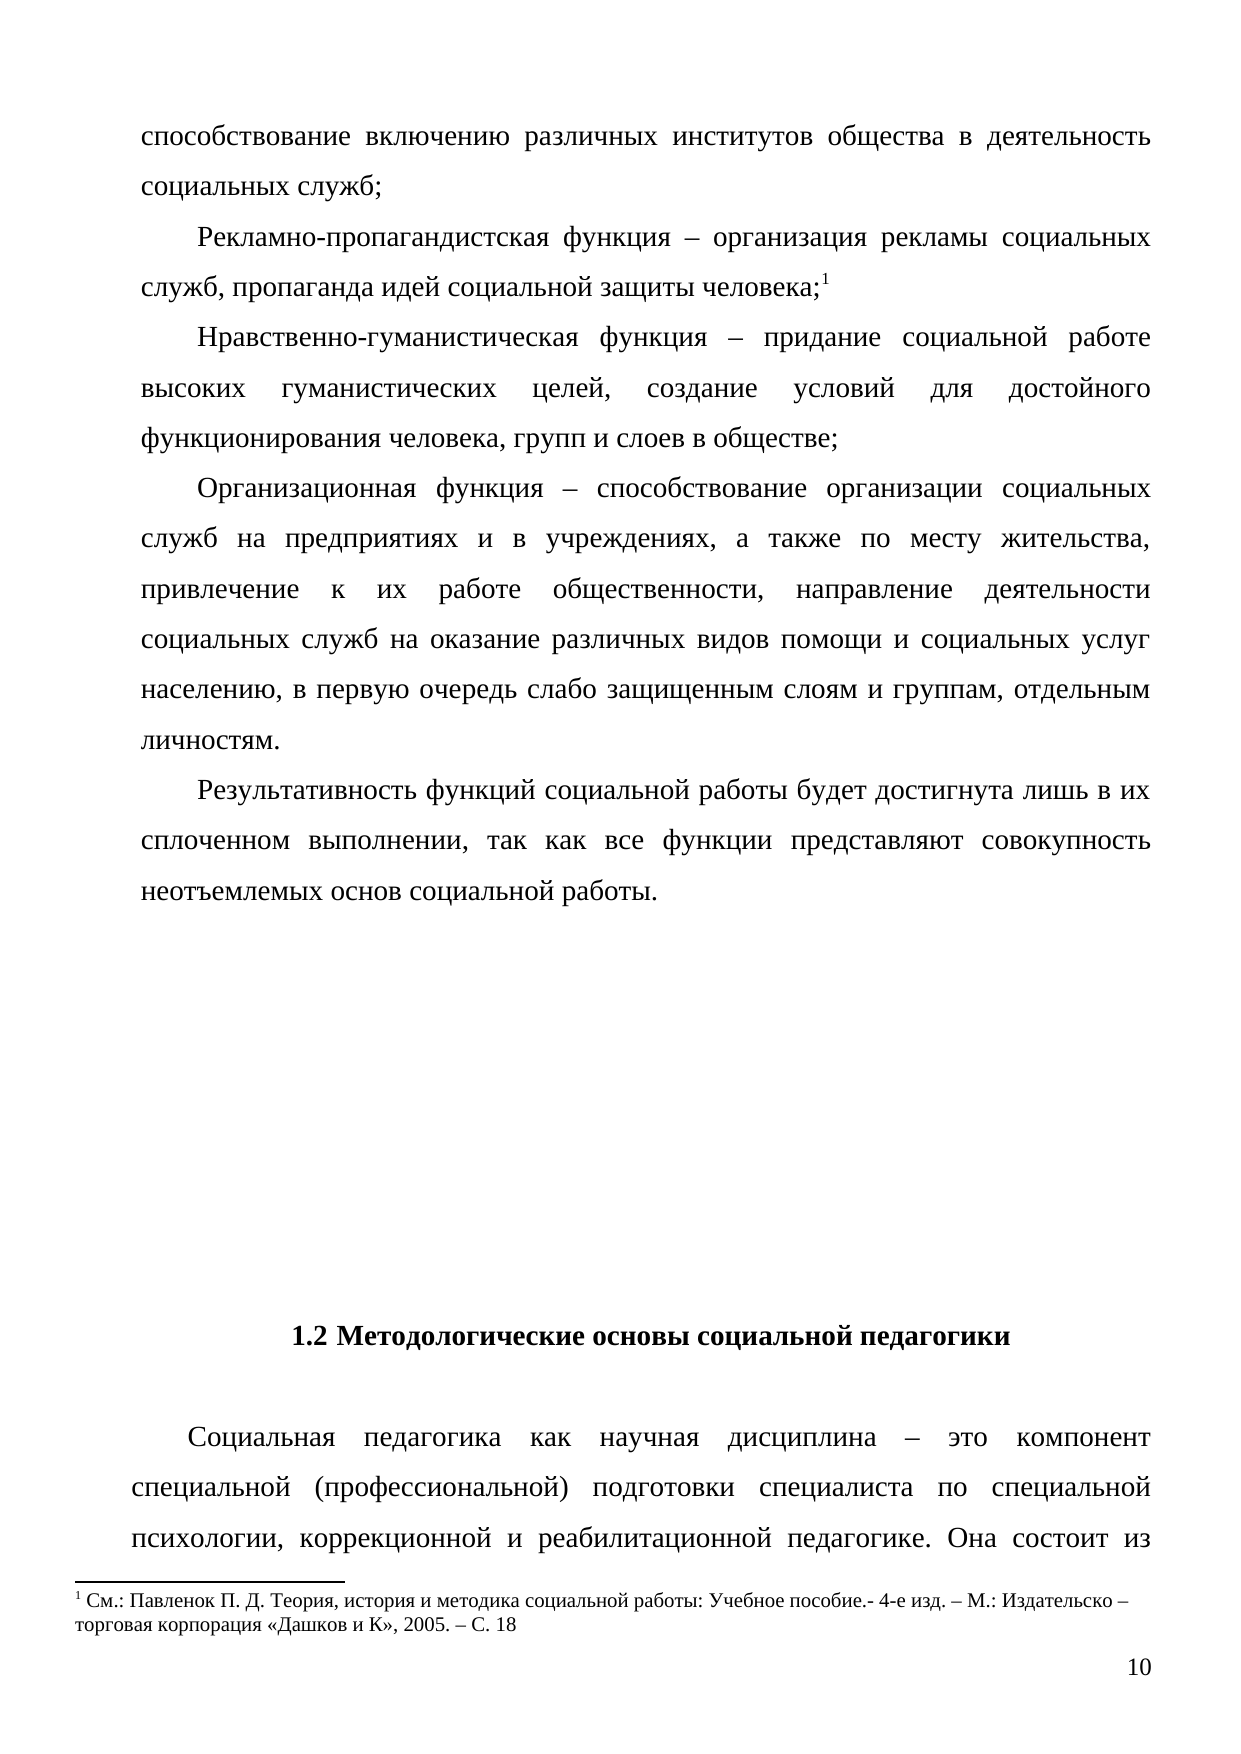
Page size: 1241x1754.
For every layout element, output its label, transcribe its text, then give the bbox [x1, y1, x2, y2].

text Рекламно-пропагандистская функция – организация рекламы социальных служб, пропаганда идей социальной защиты человека; [141, 219, 1152, 303]
text Организационная функция – способствование организации социальных служб на предприятиях и в учреждениях, а также по месту жительства, привлечение к их работе общественности, направление деятельности социальных служб на оказание различных видов помощи и социальных услуг населению, в первую очередь слабо защищенным слоям и группам, отдельным личностям. [141, 470, 1152, 755]
list Методологические основы социальной педагогики [150, 1318, 1152, 1352]
text Нравственно-гуманистическая функция – придание социальной работе высоких гуманистических целей, создание условий для достойного функционирования человека, групп и слоев в обществе; [141, 319, 1152, 453]
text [141, 118, 1152, 202]
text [131, 1419, 1152, 1553]
text Результативность функций социальной работы будет достигнута лишь в их сплоченном выполнении, так как все функции представляют совокупность неотъемлемых основ социальной работы. [141, 772, 1152, 906]
